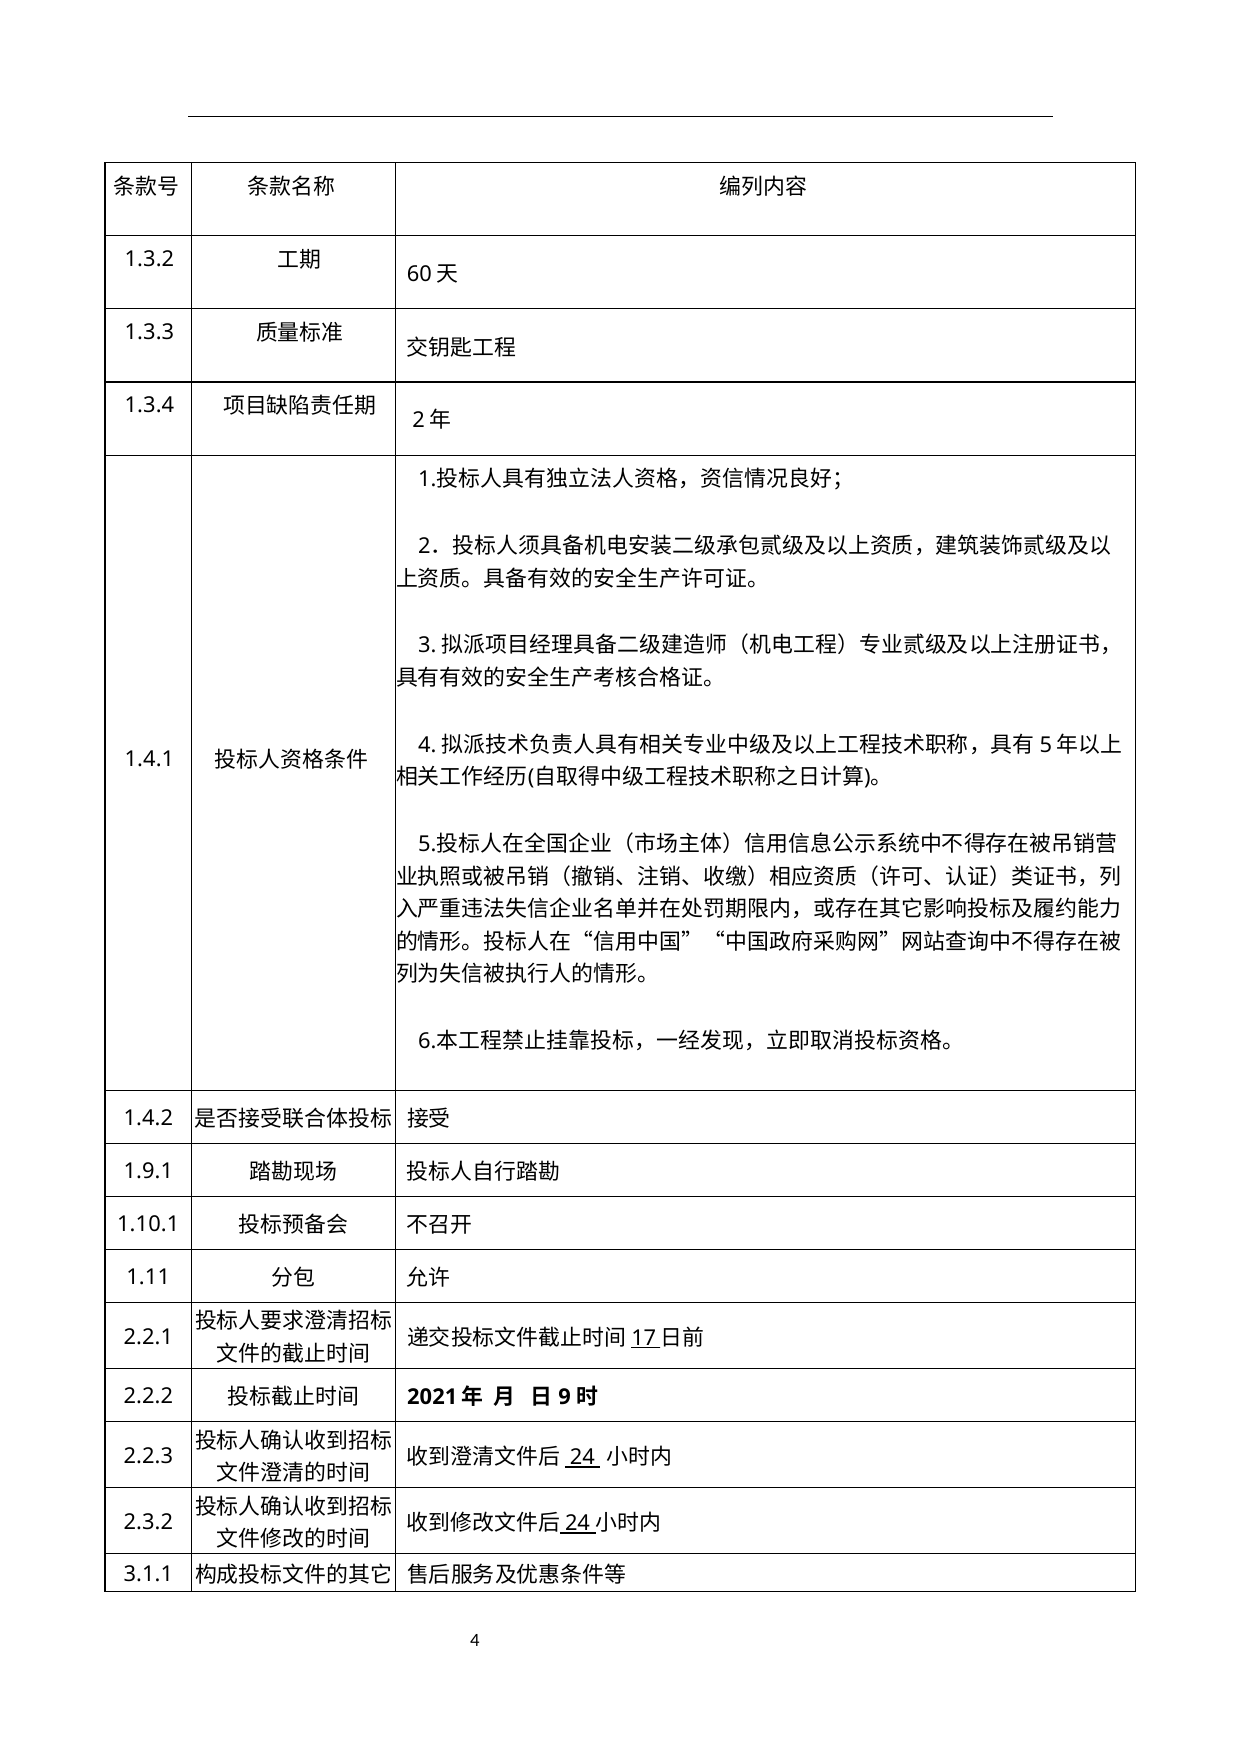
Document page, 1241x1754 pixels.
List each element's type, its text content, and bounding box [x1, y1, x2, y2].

table_cell 1.4.1 [106, 456, 191, 1089]
table_cell 1.9.1 [106, 1144, 191, 1196]
table_cell 1.4.2 [106, 1091, 191, 1143]
table_cell 3.1.1 [106, 1554, 191, 1591]
table_cell 2年 [396, 383, 1135, 454]
table_cell 项目缺陷责任期 [192, 383, 395, 454]
table_cell 工期 [192, 236, 395, 308]
table_cell 投标人确认收到招标文件修改的时间 [192, 1488, 395, 1553]
table_cell 2021年 月 日 9 时 [396, 1369, 1135, 1421]
table_header 编列内容 [396, 163, 1135, 235]
table_cell 2.2.3 [106, 1422, 191, 1487]
table_cell 投标人要求澄清招标文件的截止时间 [192, 1303, 395, 1368]
table_cell 踏勘现场 [192, 1144, 395, 1196]
table_header 条款名称 [192, 163, 395, 235]
table_cell 交钥匙工程 [396, 309, 1135, 381]
table_cell 投标截止时间 [192, 1369, 395, 1421]
table_cell 接受 [396, 1091, 1135, 1143]
table_cell 1.3.4 [106, 383, 191, 454]
table_cell 投标人资格条件 [192, 456, 395, 1089]
table_cell 1.投标人具有独立法人资格，资信情况良好； 2．投标人须具备机电安装二级承包贰级及以上资质，建筑装饰贰级及以上资质。具备有效的安全生产许可证。 3. 拟派项目经理具备二级建造师（机电工程）专业贰级及以上注册证书，具有有效的安全生产考核合格证。 4. 拟派技术负责人具有相关专业中级及以上工程技术职称，具有5年以上相关工作经历(自取得中级工程技术职称之日计算)。 5.投标人在全国企业（市场主体）信用信息公示系统中不得存在被吊销营业执照或被吊销（撤销、注销、收缴）相应资质（许可、认证）类证书，列入严重违法失信企业名单并在处罚期限内，或存在其它影响投标及履约能力的情形。投标人在“信用中国”“中国政府采购网”网站查询中不得存在被列为失信被执行人的情形。 6.本工程禁止挂靠投标，一经发现，立即取消投标资格。 [396, 456, 1135, 1089]
table_cell 售后服务及优惠条件等 [396, 1554, 1135, 1591]
table_cell 1.11 [106, 1250, 191, 1302]
table_cell 1.3.2 [106, 236, 191, 308]
table_cell 2.2.2 [106, 1369, 191, 1421]
table_cell 构成投标文件的其它资料 [192, 1554, 395, 1591]
table_cell 2.3.2 [106, 1488, 191, 1553]
table_cell 2.2.1 [106, 1303, 191, 1368]
table_cell 1.3.3 [106, 309, 191, 381]
table_cell 1.10.1 [106, 1197, 191, 1249]
table_cell 投标人自行踏勘 [396, 1144, 1135, 1196]
table_cell 质量标准 [192, 309, 395, 381]
table_cell 不召开 [396, 1197, 1135, 1249]
table_cell 允许 [396, 1250, 1135, 1302]
table_cell 分包 [192, 1250, 395, 1302]
table_cell 是否接受联合体投标 [192, 1091, 395, 1143]
table_cell 投标预备会 [192, 1197, 395, 1249]
table_cell 60天 [396, 236, 1135, 308]
table_header 条款号 [106, 163, 191, 235]
table_cell 收到澄清文件后 24 小时内 [396, 1422, 1135, 1487]
table_cell 投标人确认收到招标文件澄清的时间 [192, 1422, 395, 1487]
table_cell 递交投标文件截止时间17日前 [396, 1303, 1135, 1368]
table_cell 收到修改文件后 24 小时内 [396, 1488, 1135, 1553]
